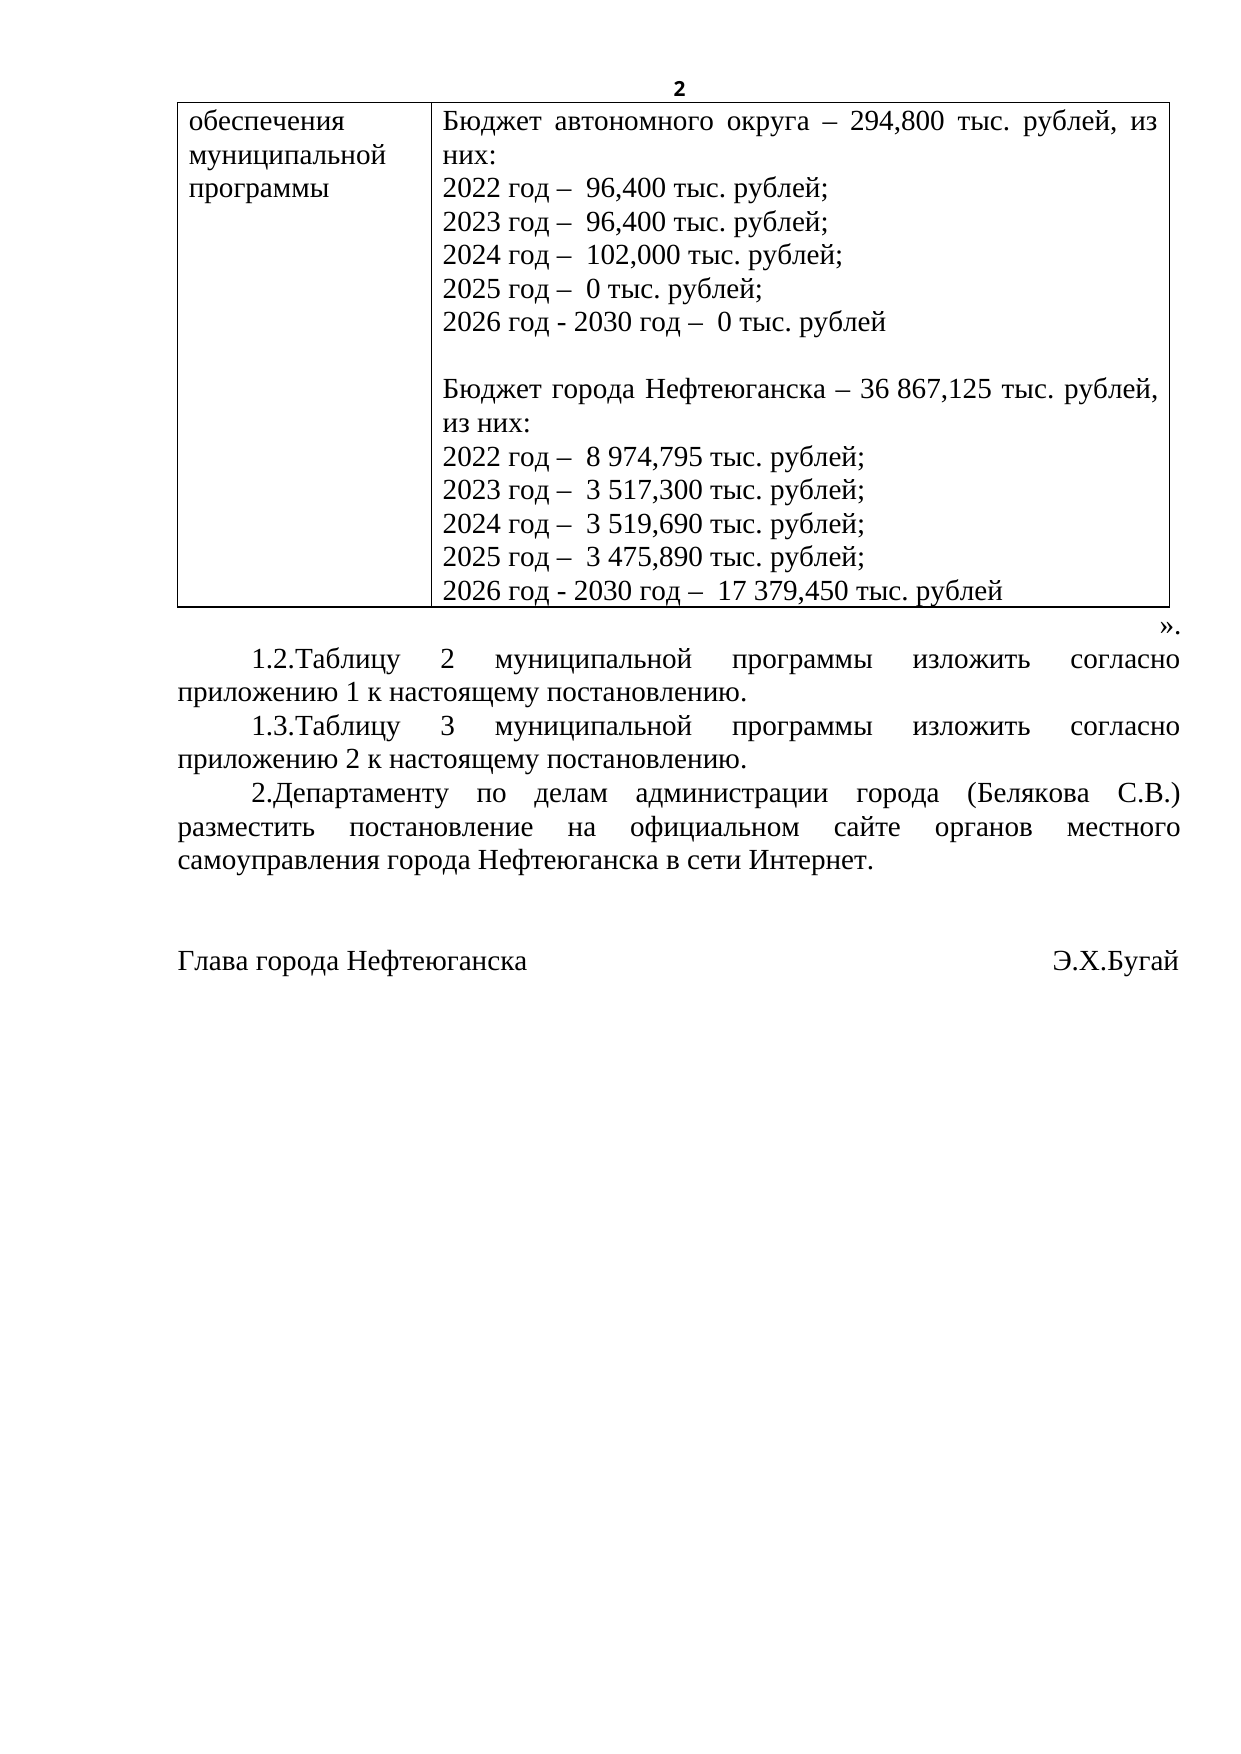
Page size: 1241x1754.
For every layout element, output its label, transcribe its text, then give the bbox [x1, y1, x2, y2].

text 1.3.Таблицу 3 муниципальной программы изложить согласно приложению 2 к настоящему постановлению. [177, 708, 1181, 775]
text Глава города Нефтеюганска Э.Х.Бугай [177, 943, 1181, 976]
text ». [177, 607, 1181, 641]
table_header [432, 103, 1169, 606]
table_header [178, 103, 431, 606]
text 1.2.Таблицу 2 муниципальной программы изложить согласно приложению 1 к настоящему постановлению. [177, 641, 1181, 708]
text 2.Департаменту по делам администрации города (Белякова С.В.) разместить постановление на официальном сайте органов местного самоуправления города Нефтеюганска в сети Интернет. [177, 775, 1181, 876]
